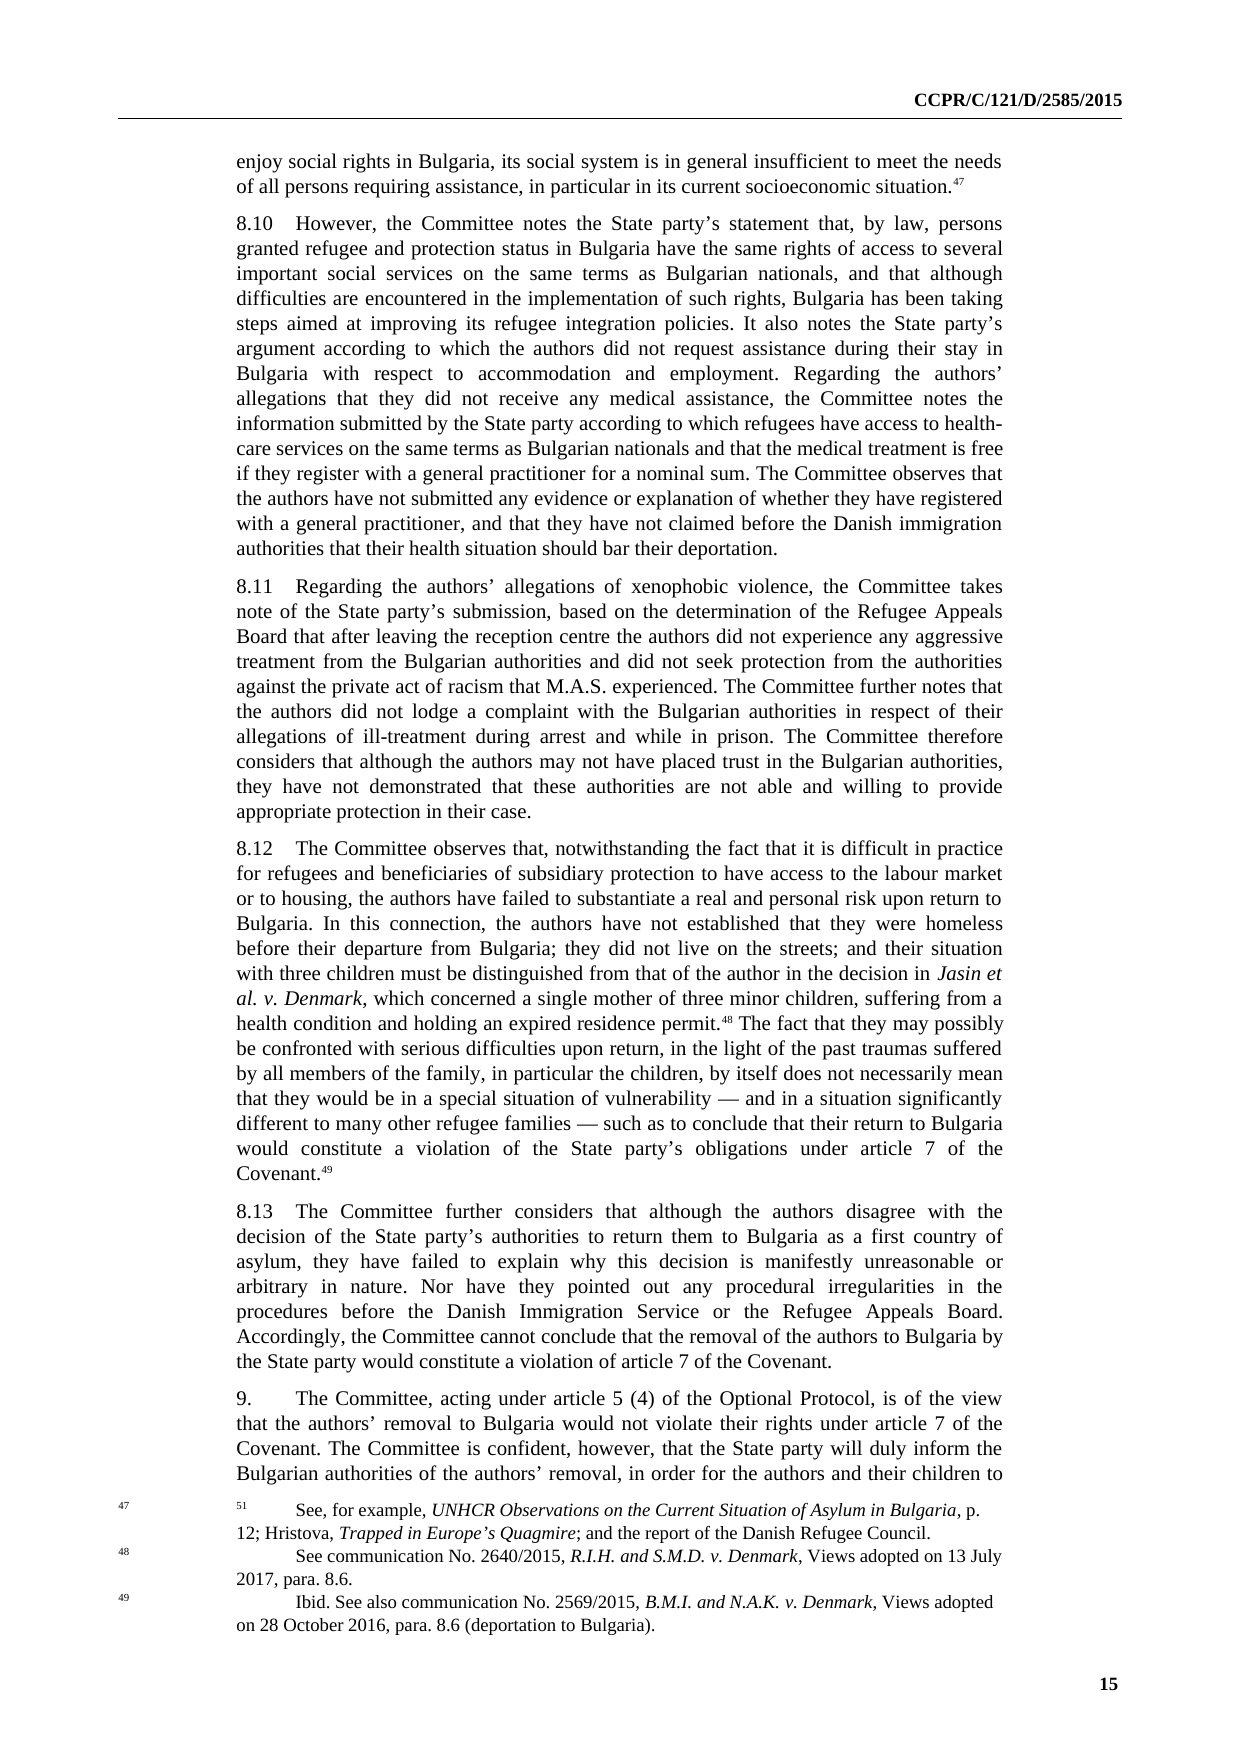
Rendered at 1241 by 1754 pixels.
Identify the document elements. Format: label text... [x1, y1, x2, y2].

text 8.13 The Committee further considers that although the authors disagree with the decision of the State party’s authorities to return them to Bulgaria as a first country of asylum, they have failed to explain why this decision is manifestly unreasonable or arbitrary in nature. Nor have they pointed out any procedural irregularities in the procedures before the Danish Immigration Service or the Refugee Appeals Board. Accordingly, the Committee cannot conclude that the removal of the authors to Bulgaria by the State party would constitute a violation of article 7 of the Covenant. [236, 1198, 1004, 1373]
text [236, 148, 1004, 198]
text 8.12 The Committee observes that, notwithstanding the fact that it is difficult in practice for refugees and beneficiaries of subsidiary protection to have access to the labour market or to housing, the authors have failed to substantiate a real and personal risk upon return to Bulgaria. In this connection, the authors have not established that they were homeless before their departure from Bulgaria; they did not live on the streets; and their situation with three children must be distinguished from that of the author in the decision in Jasin et al. v. Denmark, which concerned a single mother of three minor children, suffering from a health condition and holding an expired residence permit. The fact that they may possibly be confronted with serious difficulties upon return, in the light of the past traumas suffered by all members of the family, in particular the children, by itself does not necessarily mean that they would be in a special situation of vulnerability — and in a situation significantly different to many other refugee families — such as to conclude that their return to Bulgaria would constitute a violation of the State party’s obligations under article 7 of the Covenant. [236, 835, 1004, 1185]
text 8.11 Regarding the authors’ allegations of xenophobic violence, the Committee takes note of the State party’s submission, based on the determination of the Refugee Appeals Board that after leaving the reception centre the authors did not experience any aggressive treatment from the Bulgarian authorities and did not seek protection from the authorities against the private act of racism that M.A.S. experienced. The Committee further notes that the authors did not lodge a complaint with the Bulgarian authorities in respect of their allegations of ill-treatment during arrest and while in prison. The Committee therefore considers that although the authors may not have placed trust in the Bulgarian authorities, they have not demonstrated that these authorities are not able and willing to provide appropriate protection in their case. [236, 573, 1004, 823]
text 8.10 However, the Committee notes the State party’s statement that, by law, persons granted refugee and protection status in Bulgaria have the same rights of access to several important social services on the same terms as Bulgarian nationals, and that although difficulties are encountered in the implementation of such rights, Bulgaria has been taking steps aimed at improving its refugee integration policies. It also notes the State party’s argument according to which the authors did not request assistance during their stay in Bulgaria with respect to accommodation and employment. Regarding the authors’ allegations that they did not receive any medical assistance, the Committee notes the information submitted by the State party according to which refugees have access to health-care services on the same terms as Bulgarian nationals and that the medical treatment is free if they register with a general practitioner for a nominal sum. The Committee observes that the authors have not submitted any evidence or explanation of whether they have registered with a general practitioner, and that they have not claimed before the Danish immigration authorities that their health situation should bar their deportation. [236, 210, 1004, 560]
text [236, 1385, 1004, 1485]
